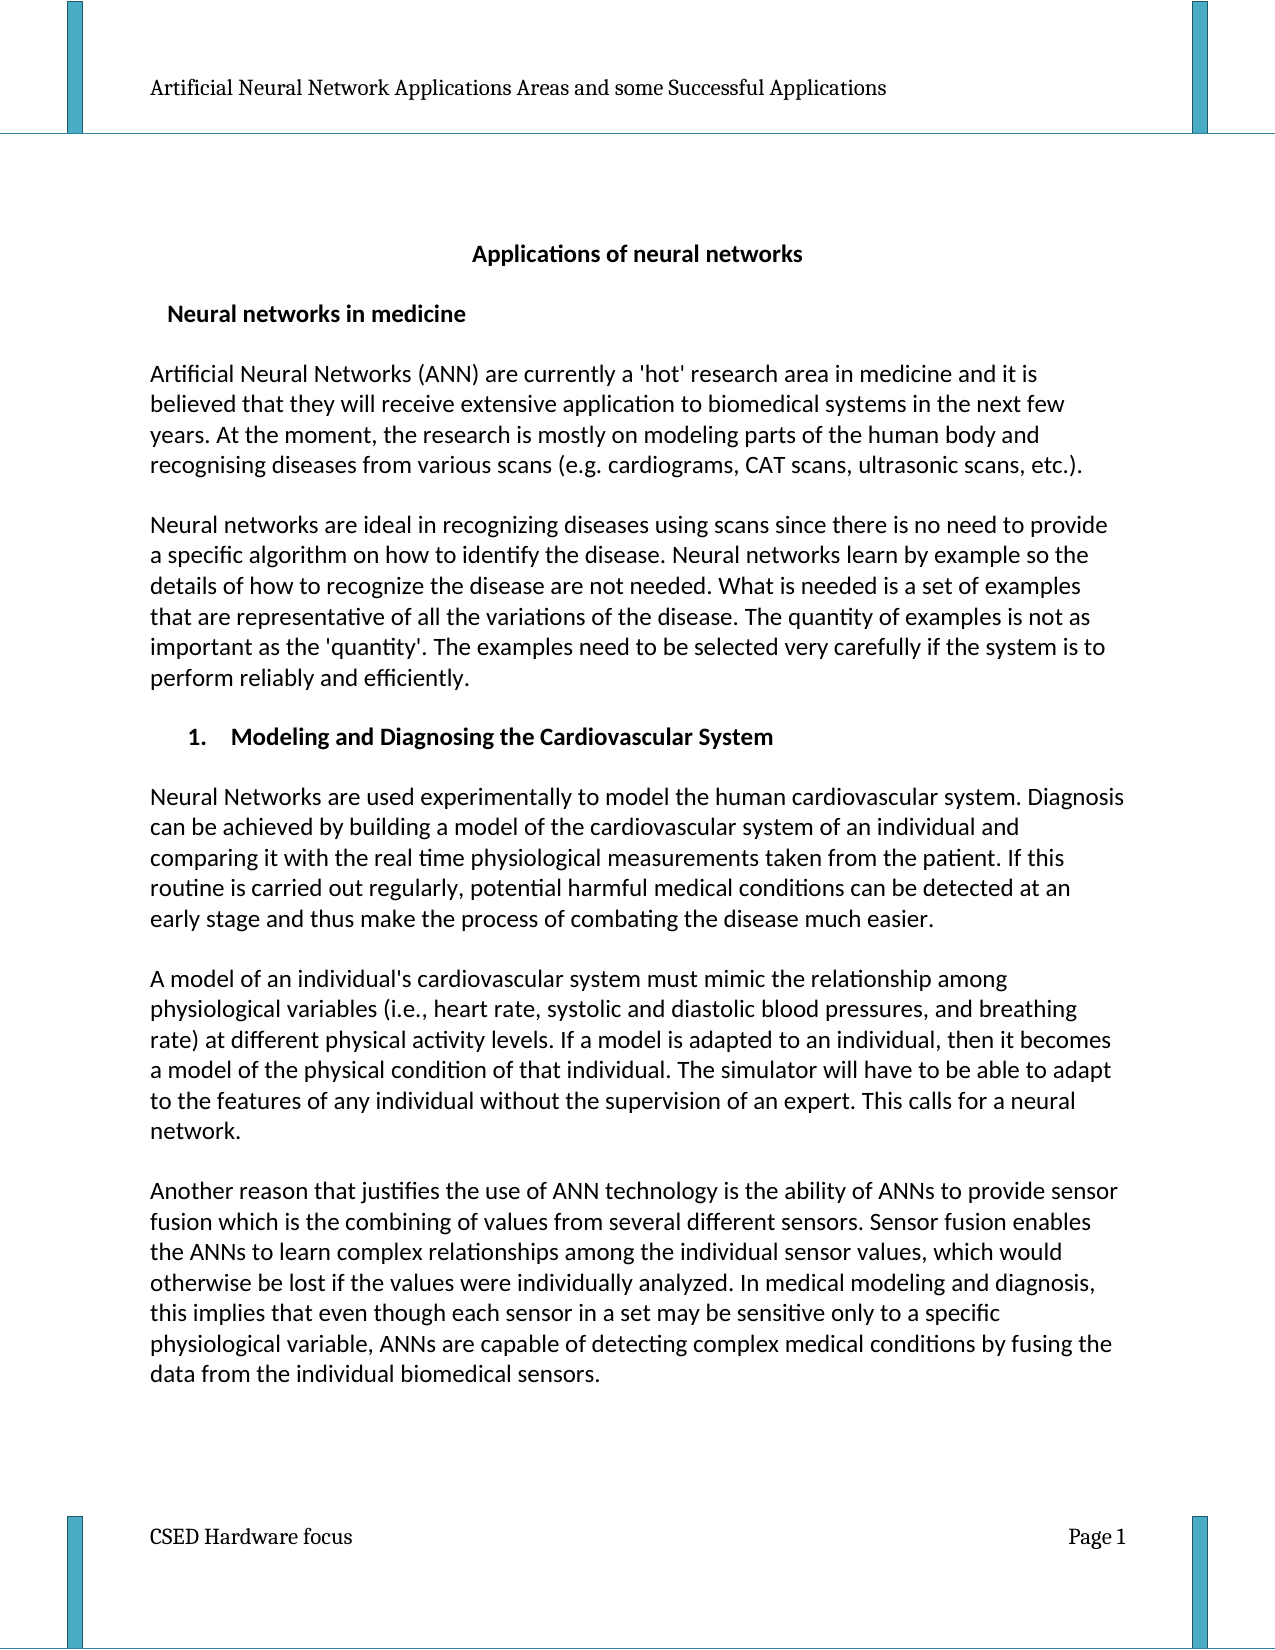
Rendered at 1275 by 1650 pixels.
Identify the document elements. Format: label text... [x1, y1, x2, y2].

list Modeling and Diagnosing the Cardiovascular System [187, 721, 1125, 752]
text A model of an individual's cardiovascular system must mimic the relationship among physiological variables (i.e., heart rate, systolic and diastolic blood pressures, and breathing rate) at different physical activity levels. If a model is adapted to an individual, then it becomes a model of the physical condition of that individual. The simulator will have to be able to adapt to the features of any individual without the supervision of an expert. This calls for a neural network. [150, 963, 1125, 1146]
text Neural Networks are used experimentally to model the human cardiovascular system. Diagnosis can be achieved by building a model of the cardiovascular system of an individual and comparing it with the real time physiological measurements taken from the patient. If this routine is carried out regularly, potential harmful medical conditions can be detected at an early stage and thus make the process of combating the disease much easier. [150, 781, 1125, 934]
text Applications of neural networks [150, 238, 1125, 269]
text Another reason that justifies the use of ANN technology is the ability of ANNs to provide sensor fusion which is the combining of values from several different sensors. Sensor fusion enables the ANNs to learn complex relationships among the individual sensor values, which would otherwise be lost if the values were individually analyzed. In medical modeling and diagnosis, this implies that even though each sensor in a set may be sensitive only to a specific physiological variable, ANNs are capable of detecting complex medical conditions by fusing the data from the individual biomedical sensors. [150, 1175, 1125, 1389]
text Neural networks in medicine [150, 298, 1125, 329]
text Neural networks are ideal in recognizing diseases using scans since there is no need to provide a specific algorithm on how to identify the disease. Neural networks learn by example so the details of how to recognize the disease are not needed. What is needed is a set of examples that are representative of all the variations of the disease. The quantity of examples is not as important as the 'quantity'. The examples need to be selected very carefully if the system is to perform reliably and efficiently. [150, 509, 1125, 692]
text Artificial Neural Networks (ANN) are currently a 'hot' research area in medicine and it is believed that they will receive extensive application to biomedical systems in the next few years. At the moment, the research is mostly on modeling parts of the human body and recognising diseases from various scans (e.g. cardiograms, CAT scans, ultrasonic scans, etc.). [150, 358, 1125, 480]
